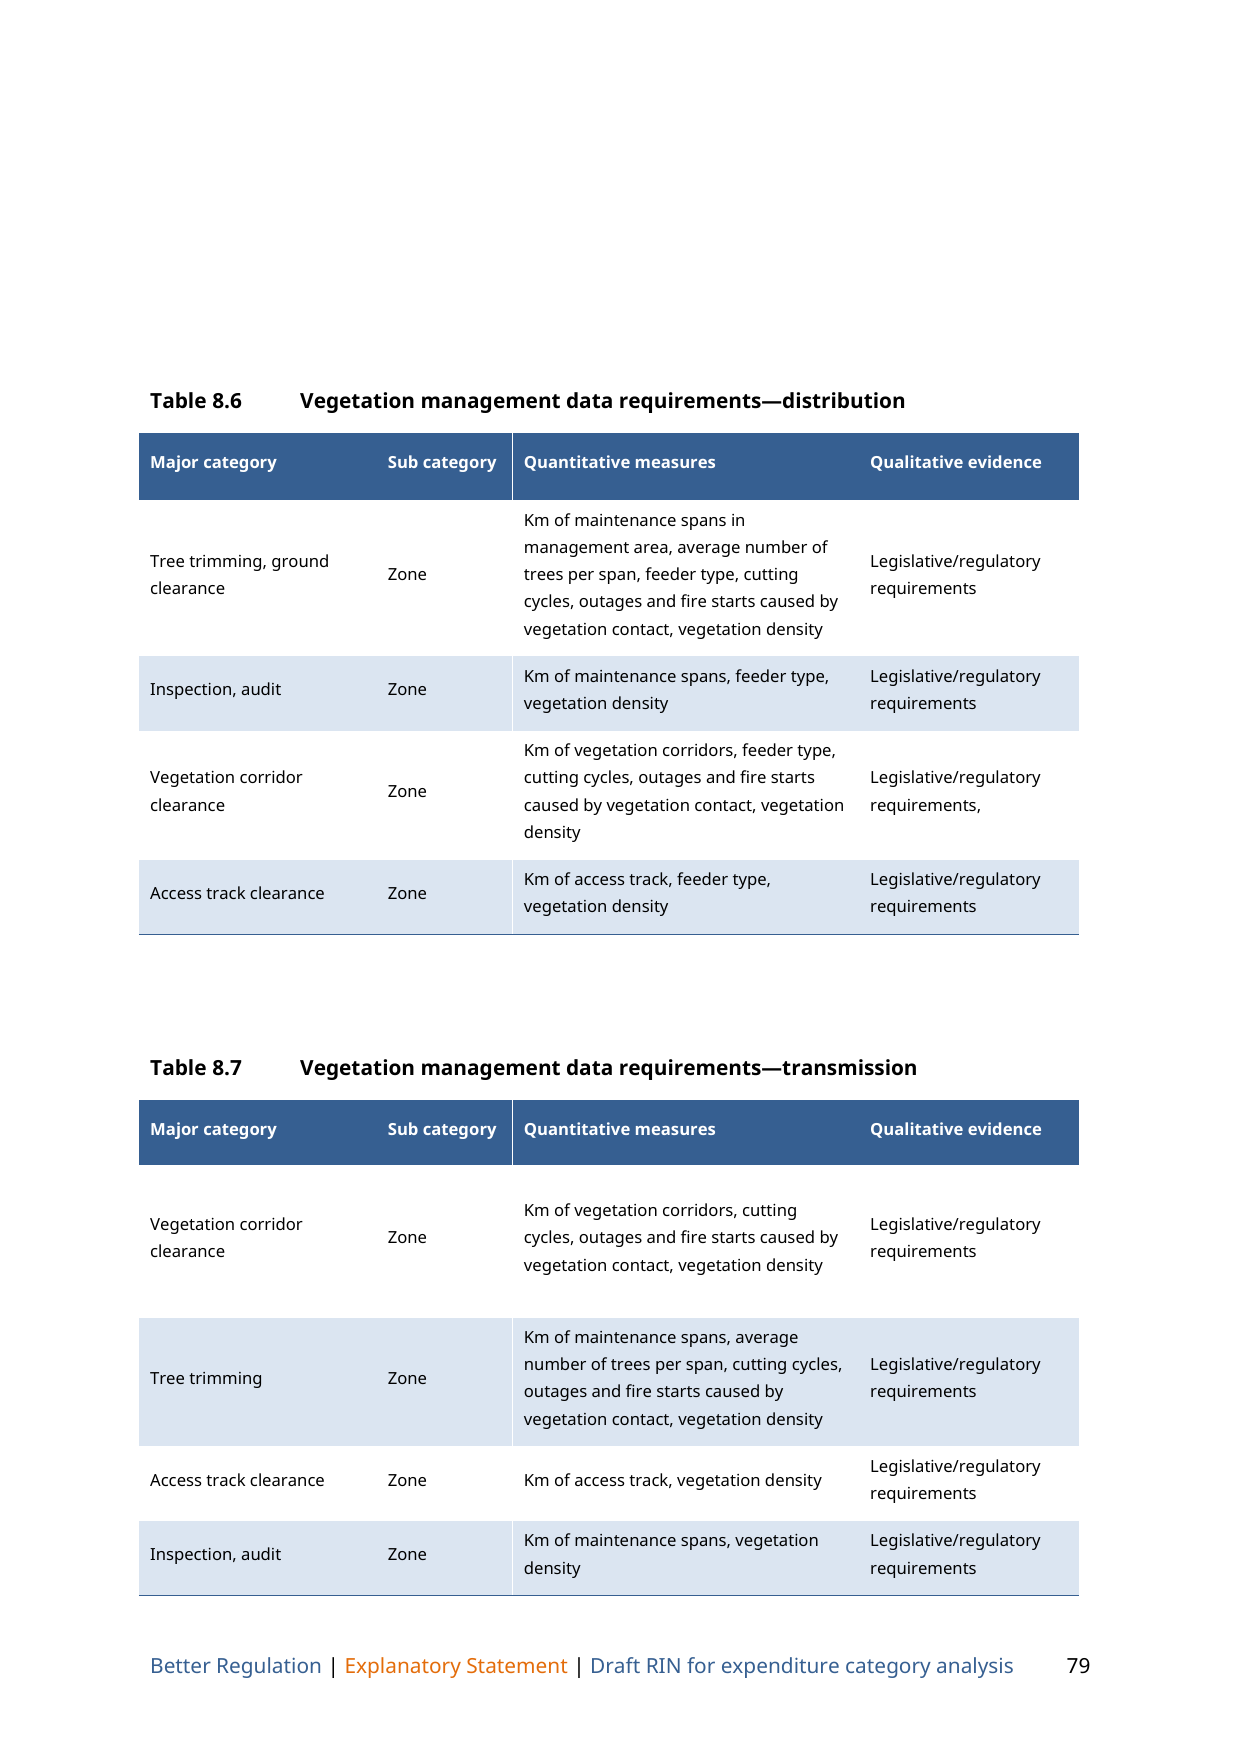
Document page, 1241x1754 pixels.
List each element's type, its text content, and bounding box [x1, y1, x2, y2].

table_cell Zone [376, 1318, 512, 1446]
table_cell Km of maintenance spans, vegetation density [513, 1521, 859, 1595]
table_cell Access track clearance [139, 860, 376, 934]
table_cell Legislative/regulatory requirements [859, 656, 1079, 731]
table_header Sub category [376, 433, 512, 500]
table_cell Legislative/regulatory requirements, [859, 731, 1079, 859]
table_cell Zone [376, 860, 512, 934]
table_cell Zone [376, 656, 512, 731]
table_cell Vegetation corridor clearance [139, 1165, 376, 1317]
table_cell Km of maintenance spans in management area, average number of trees per span, feeder type, cutting cycles, outages and fire starts caused by vegetation contact, vegetation density [513, 500, 859, 656]
table_cell Legislative/regulatory requirements [859, 1165, 1079, 1317]
table_cell Legislative/regulatory requirements [859, 1521, 1079, 1595]
table_cell Inspection, audit [139, 1521, 376, 1595]
table_cell Legislative/regulatory requirements [859, 500, 1079, 656]
table_cell Km of vegetation corridors, cutting cycles, outages and fire starts caused by vegetation contact, vegetation density [513, 1165, 859, 1317]
table_header Qualitative evidence [859, 1100, 1079, 1165]
table_header Qualitative evidence [859, 433, 1079, 500]
table_header Major category [139, 1100, 376, 1165]
table_cell Zone [376, 731, 512, 859]
table_cell Legislative/regulatory requirements [859, 860, 1079, 934]
table_cell Legislative/regulatory requirements [859, 1318, 1079, 1446]
table_cell Inspection, audit [139, 656, 376, 731]
table_cell Km of vegetation corridors, feeder type, cutting cycles, outages and fire starts caused by vegetation contact, vegetation density [513, 731, 859, 859]
table_cell Zone [376, 1446, 512, 1521]
table_cell Tree trimming, ground clearance [139, 500, 376, 656]
table_cell Km of access track, vegetation density [513, 1446, 859, 1521]
table_cell Km of maintenance spans, feeder type, vegetation density [513, 656, 859, 731]
table_header Sub category [376, 1100, 512, 1165]
table_cell Km of maintenance spans, average number of trees per span, cutting cycles, outages and fire starts caused by vegetation contact, vegetation density [513, 1318, 859, 1446]
table_header Quantitative measures [513, 1100, 859, 1165]
table_header Quantitative measures [513, 433, 859, 500]
table_cell Zone [376, 1165, 512, 1317]
table_cell Vegetation corridor clearance [139, 731, 376, 859]
table_cell Tree trimming [139, 1318, 376, 1446]
table_cell Access track clearance [139, 1446, 376, 1521]
table_header Major category [139, 433, 376, 500]
table_cell Legislative/regulatory requirements [859, 1446, 1079, 1521]
table_cell Zone [376, 1521, 512, 1595]
table_cell Km of access track, feeder type, vegetation density [513, 860, 859, 934]
table_cell Zone [376, 500, 512, 656]
